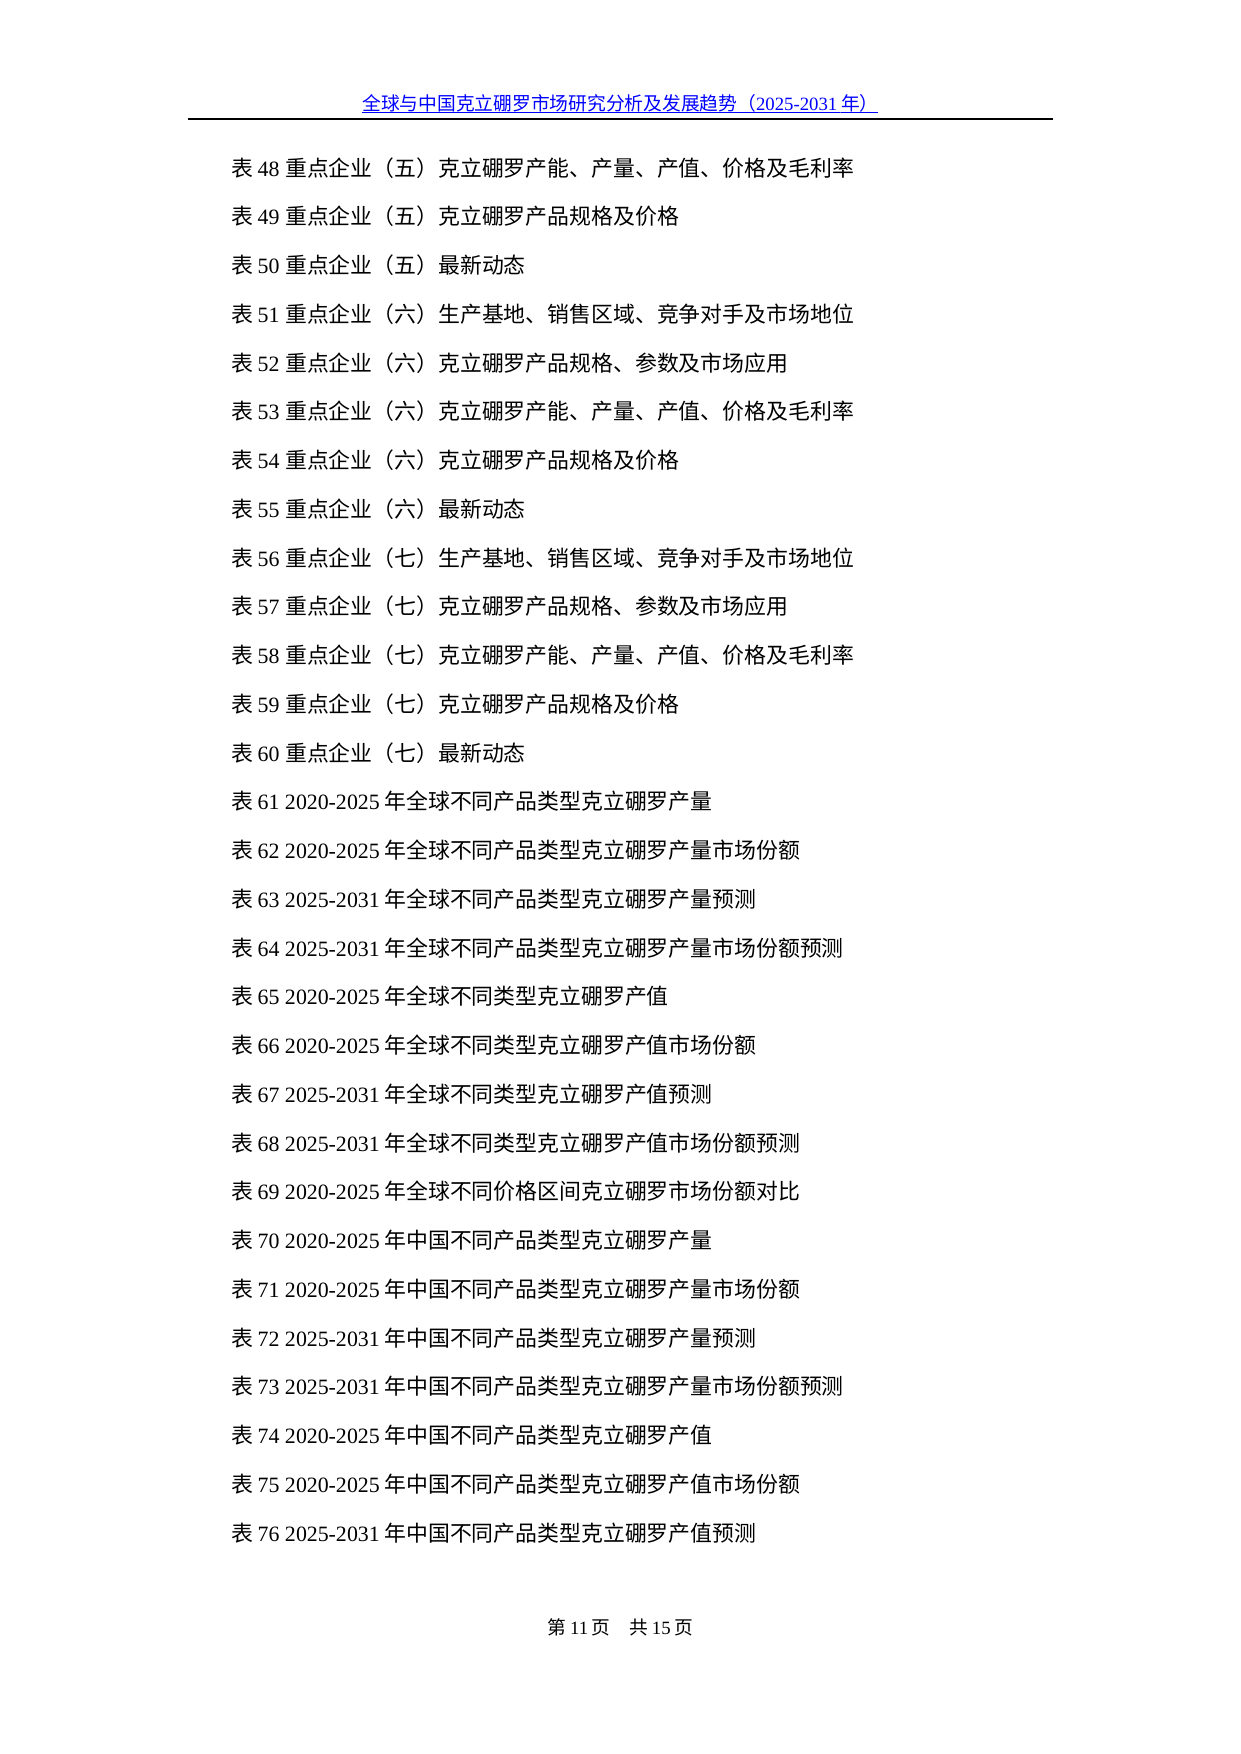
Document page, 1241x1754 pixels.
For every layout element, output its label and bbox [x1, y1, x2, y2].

text [187, 150, 1053, 1548]
